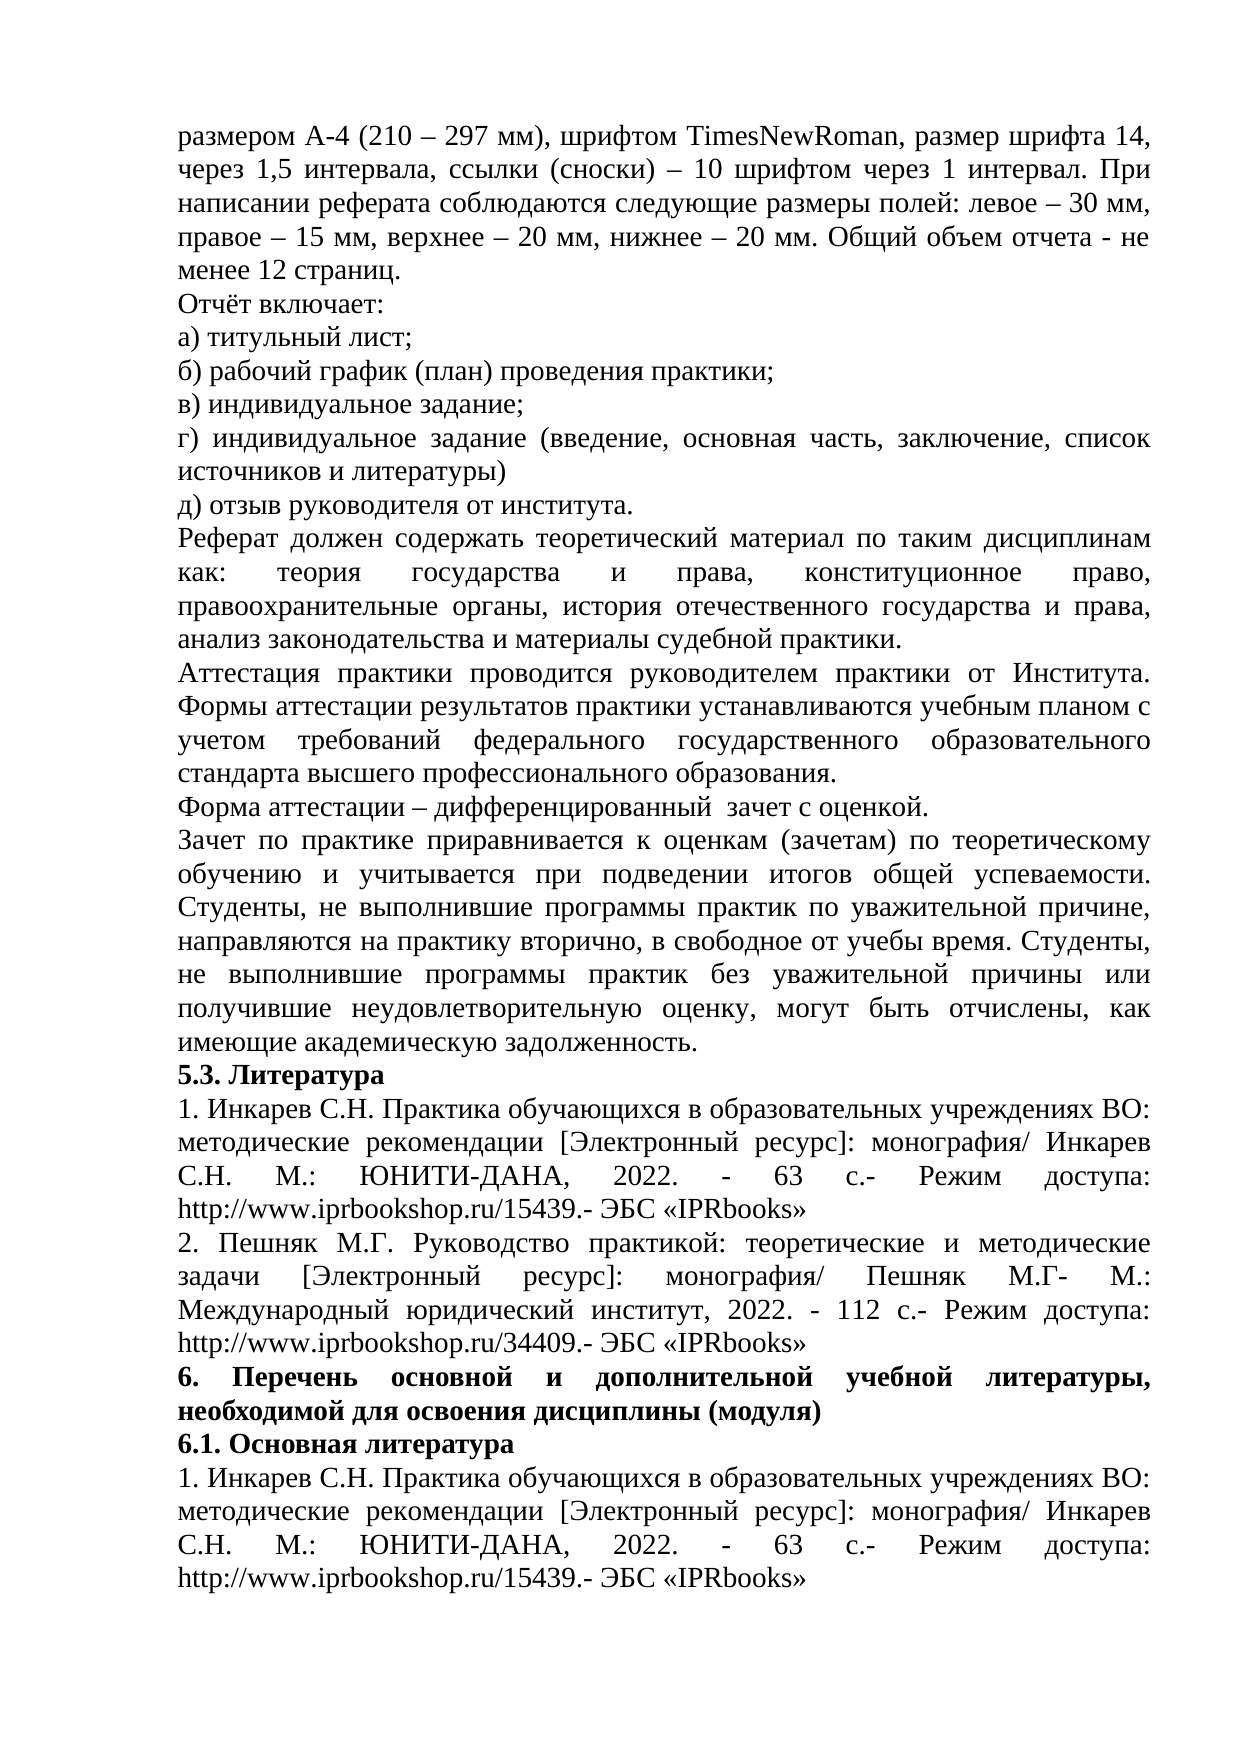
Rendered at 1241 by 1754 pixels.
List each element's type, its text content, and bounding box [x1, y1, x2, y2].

text Отчёт включает: [177, 286, 1152, 319]
text б) рабочий график (план) проведения практики; [177, 353, 1152, 386]
text Зачет по практике приравнивается к оценкам (зачетам) по теоретическому обучению и учитывается при подведении итогов общей успеваемости. Студенты, не выполнившие программы практик по уважительной причине, направляются на практику вторично, в свободное от учебы время. Студенты, не выполнившие программы практик без уважительной причины или получившие неудовлетворительную оценку, могут быть отчислены, как имеющие академическую задолженность. [177, 822, 1152, 1057]
text 2. Пешняк М.Г. Руководство практикой: теоретические и методические задачи [Электронный ресурс]: монография/ Пешняк М.Г- М.: Международный юридический институт, 2022. - 112 c.- Режим доступа: http://www.iprbookshop.ru/34409.- ЭБС «IPRbooks» [177, 1225, 1152, 1359]
subtitle 6. Перечень основной и дополнительной учебной литературы, необходимой для освоения дисциплины (модуля) [177, 1359, 1152, 1426]
text 1. Инкарев С.Н. Практика обучающихся в образовательных учреждениях ВО: методические рекомендации [Электронный ресурс]: монография/ Инкарев С.Н. М.: ЮНИТИ-ДАНА, 2022. - 63 c.- Режим доступа: http://www.iprbookshop.ru/15439.- ЭБС «IPRbooks» [177, 1091, 1152, 1225]
text г) индивидуальное задание (введение, основная часть, заключение, список источников и литературы) [177, 420, 1152, 487]
text Форма аттестации – дифференцированный зачет с оценкой. [177, 789, 1152, 822]
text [177, 118, 1152, 286]
text в) индивидуальное задание; [177, 386, 1152, 420]
text 1. Инкарев С.Н. Практика обучающихся в образовательных учреждениях ВО: методические рекомендации [Электронный ресурс]: монография/ Инкарев С.Н. М.: ЮНИТИ-ДАНА, 2022. - 63 c.- Режим доступа: http://www.iprbookshop.ru/15439.- ЭБС «IPRbooks» [177, 1460, 1152, 1594]
subtitle 5.3. Литература [177, 1057, 1152, 1091]
text д) отзыв руководителя от института. [177, 487, 1152, 521]
subtitle 6.1. Основная литература [177, 1426, 1152, 1460]
text а) титульный лист; [177, 319, 1152, 353]
text Реферат должен содержать теоретический материал по таким дисциплинам как: теория государства и права, конституционное право, правоохранительные органы, история отечественного государства и права, анализ законодательства и материалы судебной практики. [177, 521, 1152, 655]
text Аттестация практики проводится руководителем практики от Института. Формы аттестации результатов практики устанавливаются учебным планом с учетом требований федерального государственного образовательного стандарта высшего профессионального образования. [177, 655, 1152, 789]
